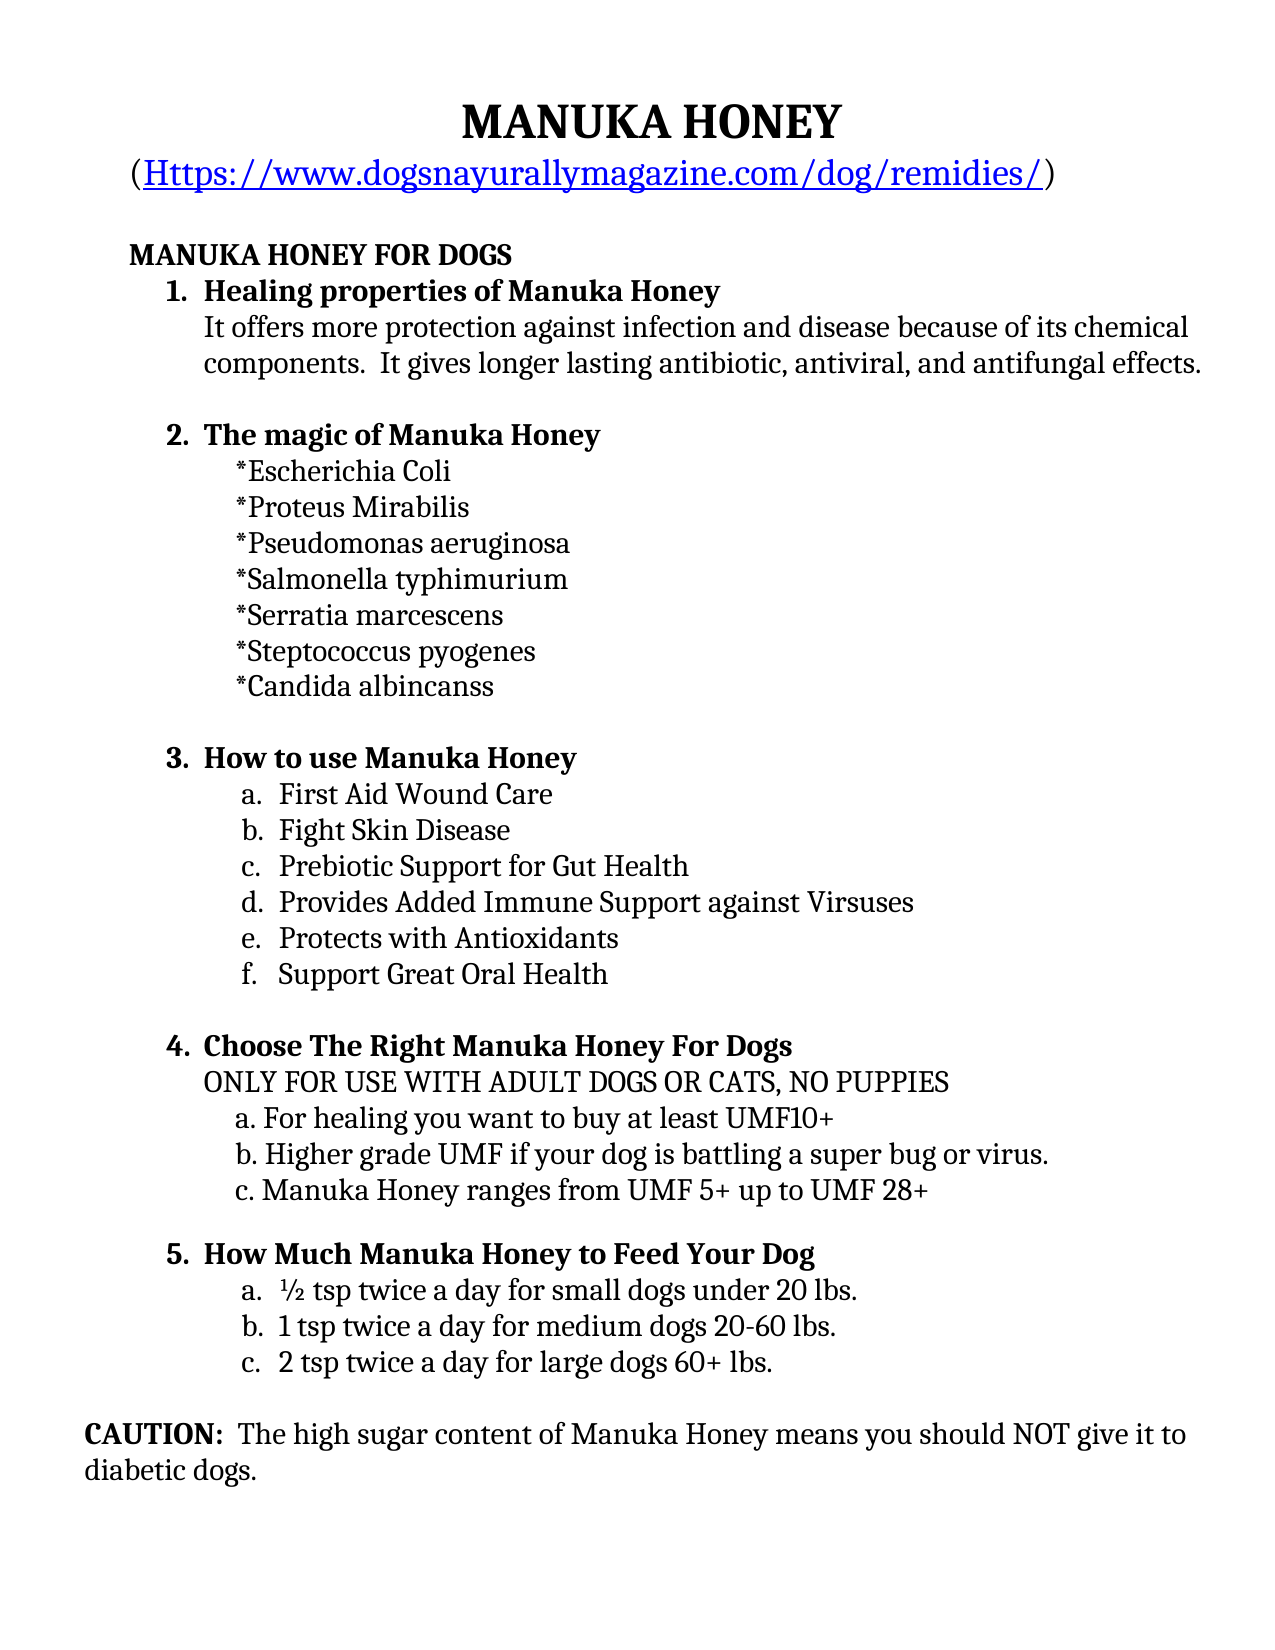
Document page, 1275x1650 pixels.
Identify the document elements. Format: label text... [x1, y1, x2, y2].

list Fight Skin Disease [241, 812, 1219, 848]
list b. Higher grade UMF if your dog is battling a super bug or virus. [235, 1136, 1219, 1172]
list Protects with Antioxidants [241, 920, 1219, 956]
list ½ tsp twice a day for small dogs under 20 lbs. [241, 1272, 1219, 1308]
text *Serratia marcescens [204, 597, 1219, 633]
list First Aid Wound Care [241, 777, 1219, 812]
list Healing properties of Manuka Honey [166, 273, 1219, 309]
text *Escherichia Coli [204, 453, 1219, 489]
text *Candida albincanss [204, 669, 1219, 705]
list Support Great Oral Health [241, 956, 1219, 992]
list Prebiotic Support for Gut Health [241, 848, 1219, 884]
list Provides Added Immune Support against Virsuses [241, 884, 1219, 920]
list Choose The Right Manuka Honey For Dogs [166, 1028, 1219, 1064]
list How to use Manuka Honey [166, 741, 1219, 777]
list a. For healing you want to buy at least UMF10+ [234, 1100, 1219, 1136]
text *Proteus Mirabilis [204, 489, 1219, 525]
list 2 tsp twice a day for large dogs 60+ lbs. [241, 1344, 1219, 1380]
list 1 tsp twice a day for medium dogs 20-60 lbs. [241, 1308, 1219, 1344]
list ONLY FOR USE WITH ADULT DOGS OR CATS, NO PUPPIES [204, 1064, 1219, 1100]
list c. Manuka Honey ranges from UMF 5+ up to UMF 28+ [235, 1172, 1219, 1208]
list How Much Manuka Honey to Feed Your Dog [166, 1237, 1219, 1272]
text MANUKA HONEY FOR DOGS [84, 237, 1219, 273]
text CAUTION: The high sugar content of Manuka Honey means you should NOT give it to diabetic dogs. [84, 1416, 1219, 1488]
text *Pseudomonas aeruginosa [204, 525, 1219, 561]
text MANUKA HONEY [0, 94, 1219, 151]
text *Steptococcus pyogenes [204, 633, 1219, 669]
list The magic of Manuka Honey [166, 417, 1219, 453]
text (Https://www.dogsnayurallymagazine.com/dog/remidies/) [84, 151, 1219, 194]
list It offers more protection against infection and disease because of its chemical components. It gives longer lasting antibiotic, antiviral, and antifungal effects. [204, 309, 1219, 381]
text *Salmonella typhimurium [204, 561, 1219, 597]
